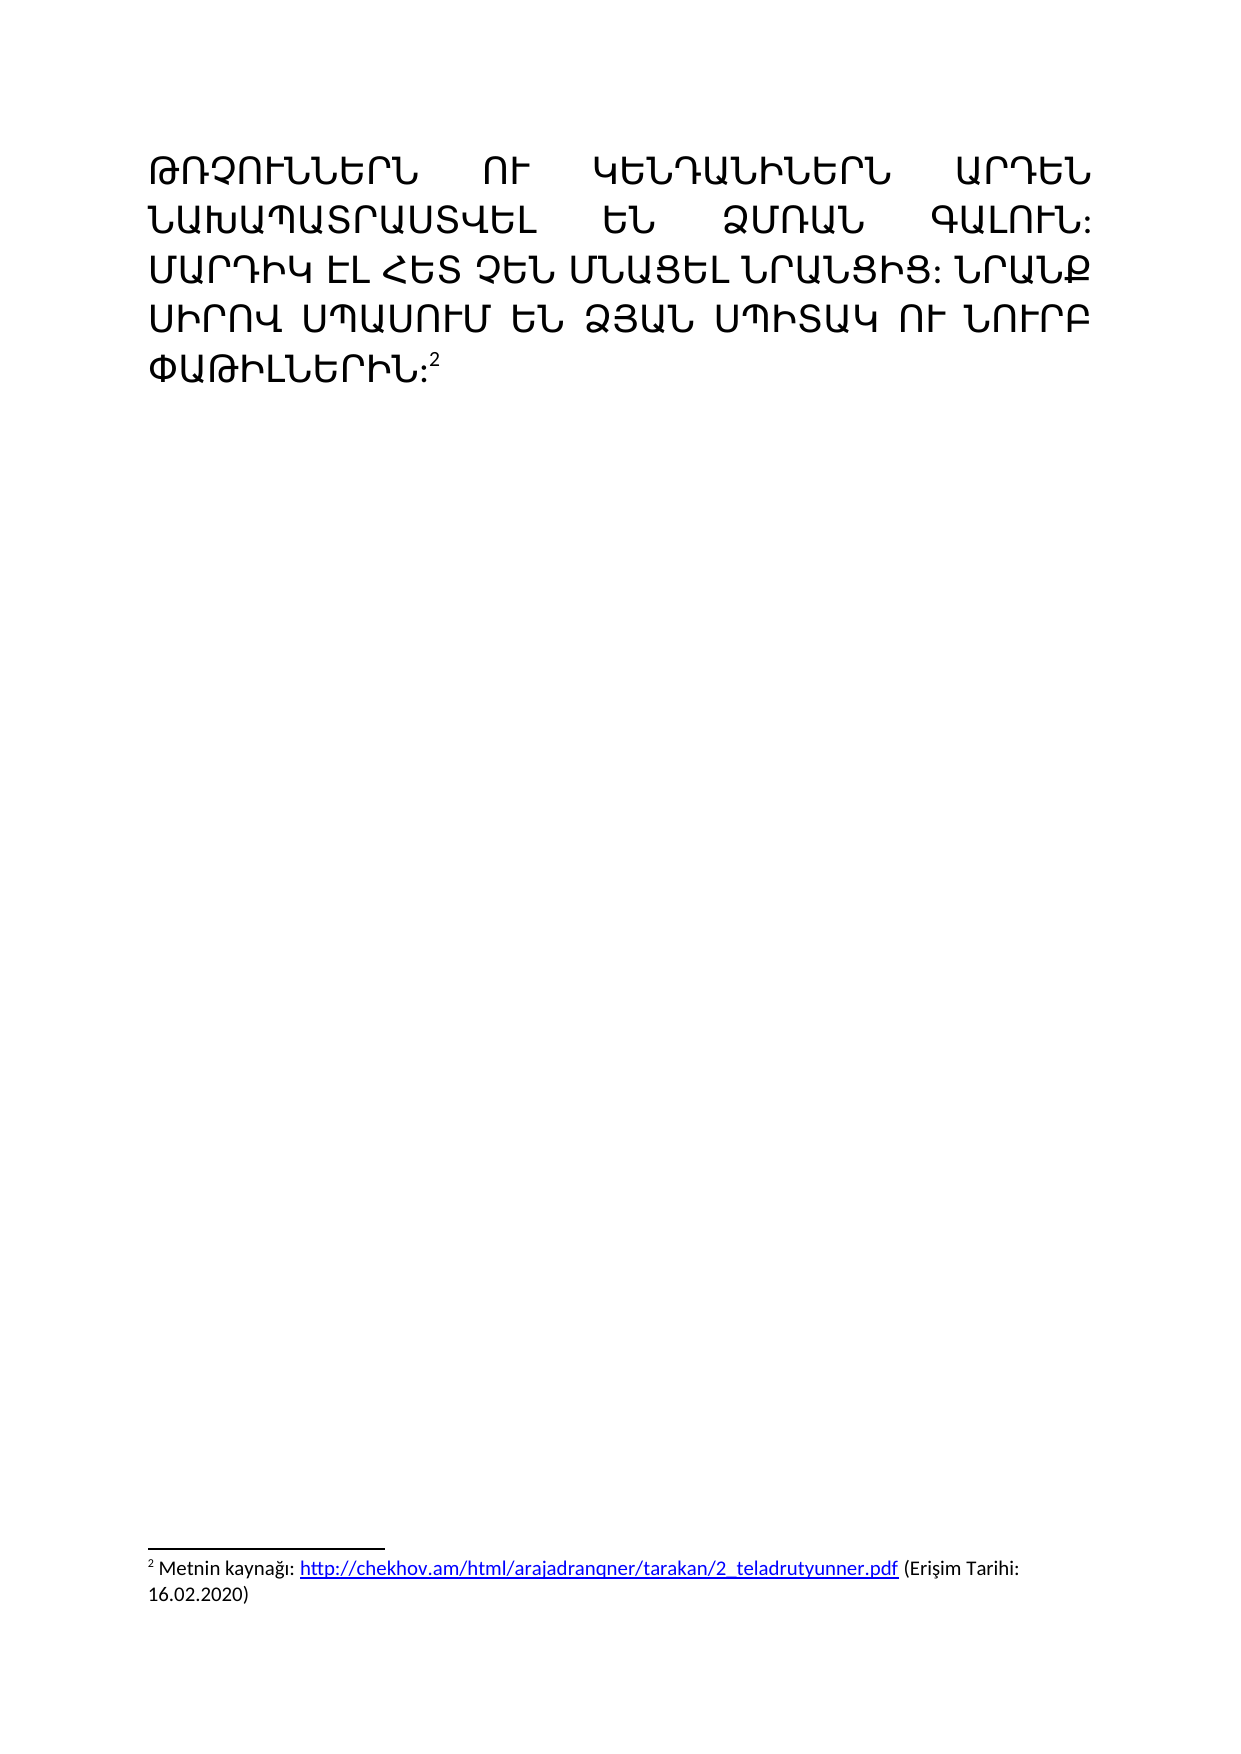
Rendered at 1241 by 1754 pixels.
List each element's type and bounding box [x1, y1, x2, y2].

text [148, 148, 1093, 391]
